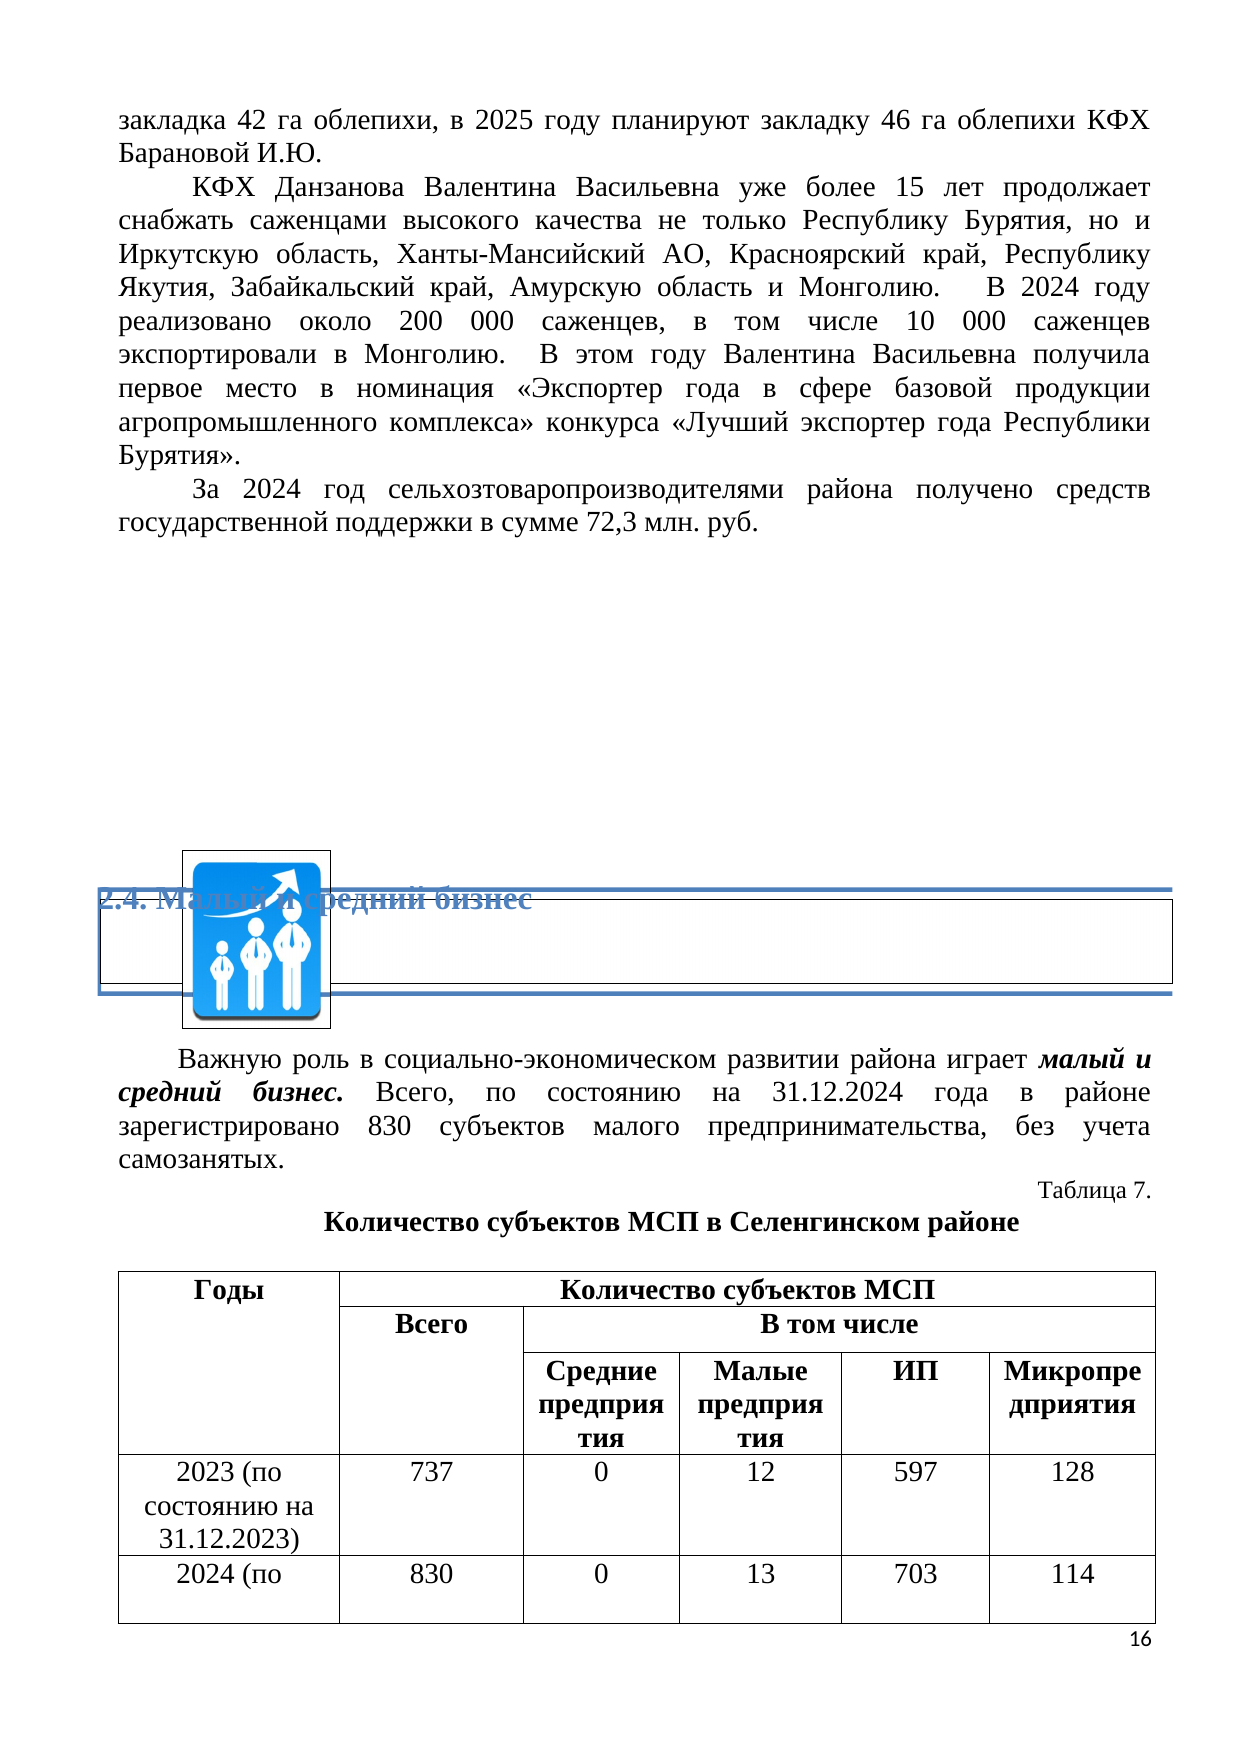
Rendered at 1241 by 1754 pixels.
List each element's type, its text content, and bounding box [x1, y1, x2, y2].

table_header Годы [119, 1272, 339, 1453]
table_cell 12 [680, 1455, 841, 1555]
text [118, 102, 1152, 169]
table_header Количество субъектов МСП [340, 1272, 1155, 1306]
table_cell Микропредприятия [990, 1353, 1155, 1453]
text За 2024 год сельхозтоваропроизводителями района получено средств государственной поддержки в сумме 72,3 млн. руб. [118, 471, 1152, 538]
table_cell Всего [340, 1307, 523, 1453]
picture [183, 851, 330, 1028]
picture [101, 900, 182, 983]
table_cell 128 [990, 1455, 1155, 1555]
table_cell 703 [842, 1556, 989, 1623]
table_cell 0 [524, 1455, 679, 1555]
text Количество субъектов МСП в Селенгинском районе [118, 1204, 1152, 1237]
text КФХ Данзанова Валентина Васильевна уже более 15 лет продолжает снабжать саженцами высокого качества не только Республику Бурятия, но и Иркутскую область, Ханты-Мансийский АО, Красноярский край, Республику Якутия, Забайкальский край, Амурскую область и Монголию. В 2024 году реализовано около 200 000 саженцев, в том числе 10 000 саженцев экспортировали в Монголию. В этом году Валентина Васильевна получила первое место в номинация «Экспортер года в сфере базовой продукции агропромышленного комплекса» конкурса «Лучший экспортер года Республики Бурятия». [118, 169, 1152, 471]
picture [331, 900, 1172, 983]
table_cell 597 [842, 1455, 989, 1555]
table_cell 737 [340, 1455, 523, 1555]
picture [325, 895, 330, 908]
picture [440, 900, 445, 908]
table_cell 2023 (по состоянию на 31.12.2023) [119, 1455, 339, 1555]
table_cell 13 [680, 1556, 841, 1623]
table_cell Малые предприятия [680, 1353, 841, 1453]
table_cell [119, 1556, 339, 1623]
table_cell 114 [990, 1556, 1155, 1623]
table_cell 0 [524, 1556, 679, 1623]
table_cell В том числе [524, 1307, 1155, 1352]
table_cell ИП [842, 1353, 989, 1453]
table_cell Средние предприятия [524, 1353, 679, 1453]
text Таблица 7. [118, 1175, 1152, 1204]
text Важную роль в социально-экономическом развитии района играет малый и средний бизнес. Всего, по состоянию на 31.12.2024 года в районе зарегистрировано 830 субъектов малого предпринимательства, без учета самозанятых. [118, 1041, 1152, 1175]
table_cell 830 [340, 1556, 523, 1623]
